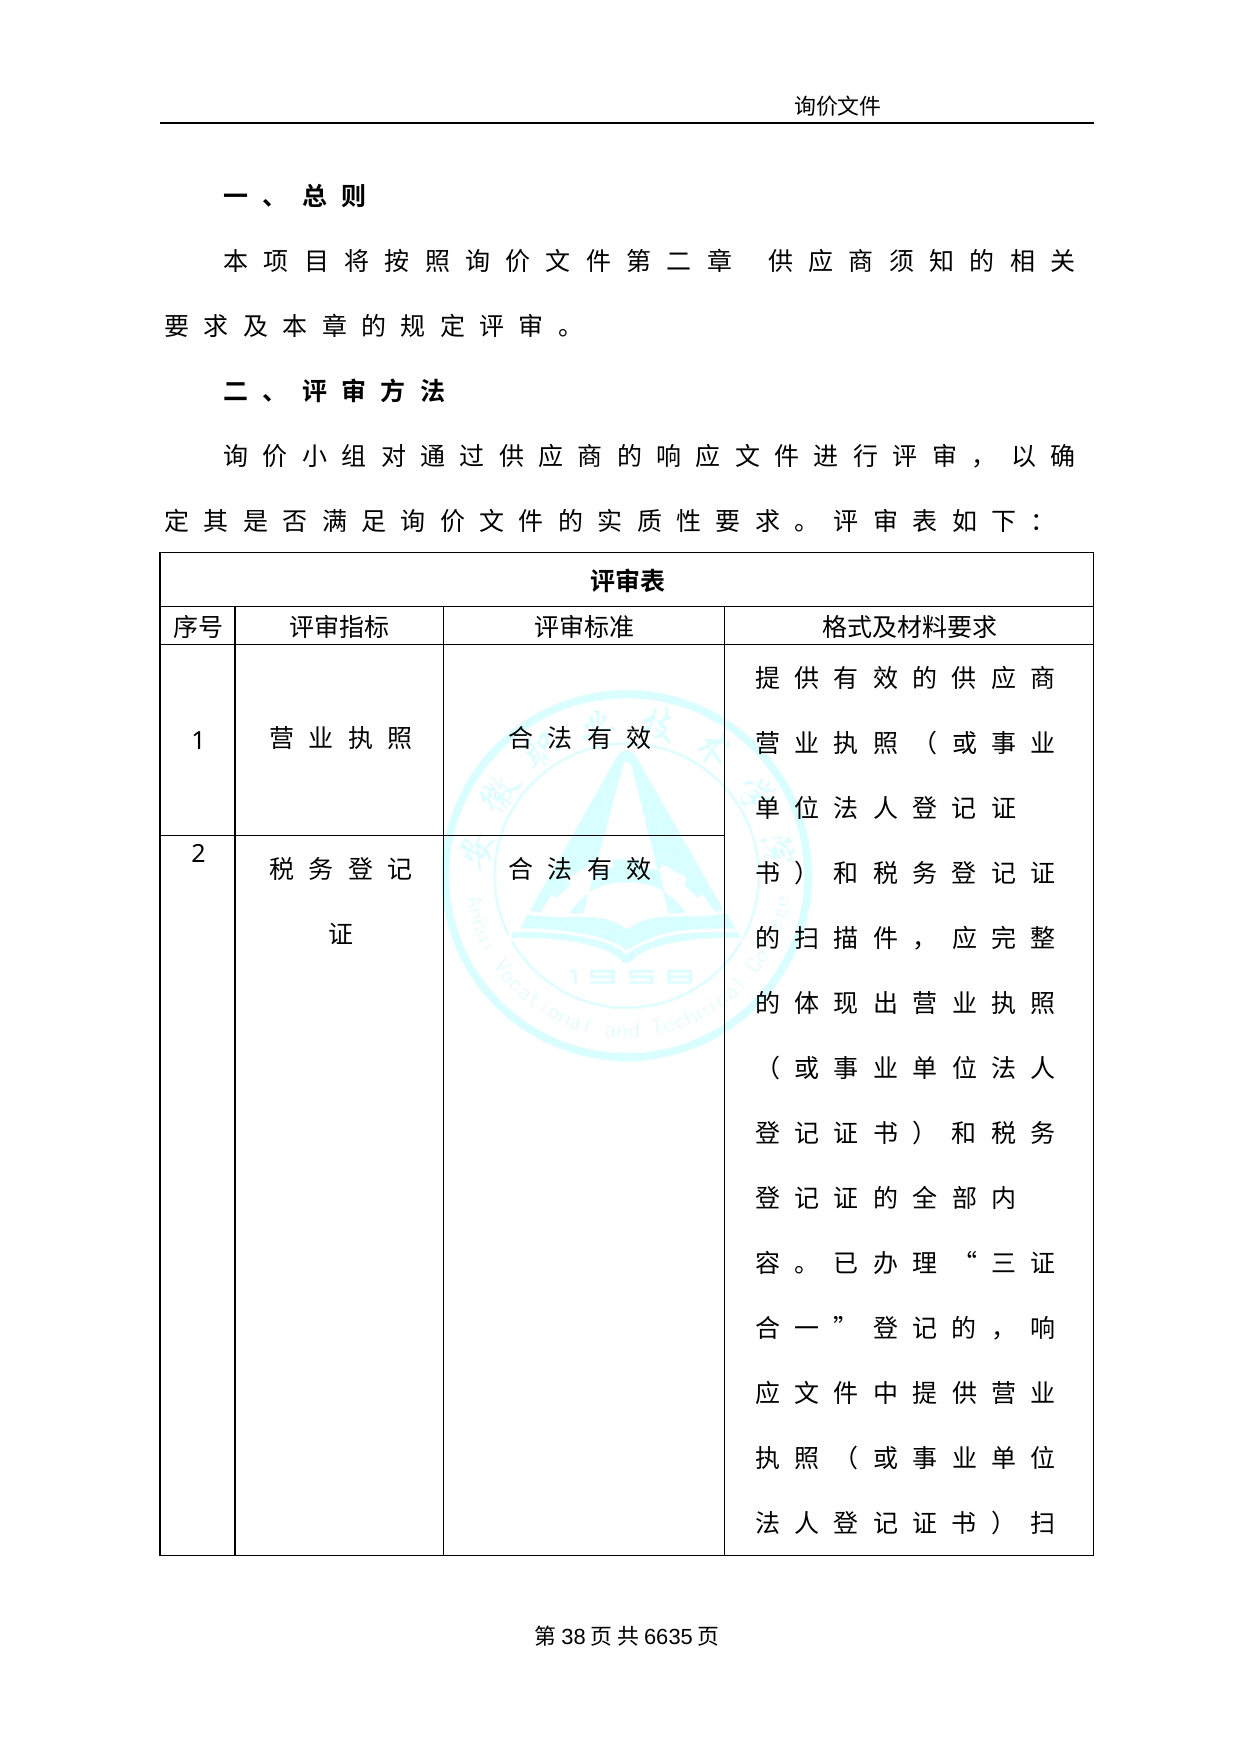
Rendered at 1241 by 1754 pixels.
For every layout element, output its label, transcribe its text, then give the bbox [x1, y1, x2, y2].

table_cell 评审标准 [444, 607, 724, 643]
table_header 评审表 [161, 553, 1093, 606]
table_cell 1 [161, 645, 234, 834]
table_cell 2 [161, 836, 234, 1554]
table_cell 格式及材料要求 [725, 607, 1093, 643]
table_cell 营业执照 [236, 645, 443, 834]
table_cell 序号 [161, 607, 234, 643]
text 一、总则 [164, 162, 1089, 227]
table_cell 合法有效 [444, 645, 724, 834]
table_cell 评审指标 [236, 607, 443, 643]
table_cell 合法有效 [444, 836, 724, 1554]
table_cell 税务登记证 [236, 836, 443, 1554]
table_cell 提供有效的供应商营业执照（或事业单位法人登记证书）和税务登记证的扫描件，应完整的体现出营业执照（或事业单位法人登记证书）和税务登记证的全部内容。已办理“三证合一”登记的，响应文件中提供营业执照（或事业单位法人登记证书）扫描件即可。联合体报价的联合体各方均须提供。 [725, 645, 1093, 1554]
text 本项目将按照询价文件第二章 供应商须知的相关要求及本章的规定评审。 [164, 227, 1089, 357]
text 询价小组对通过供应商的响应文件进行评审，以确定其是否满足询价文件的实质性要求。评审表如下： [164, 422, 1089, 552]
text 二、评审方法 [164, 357, 1089, 422]
